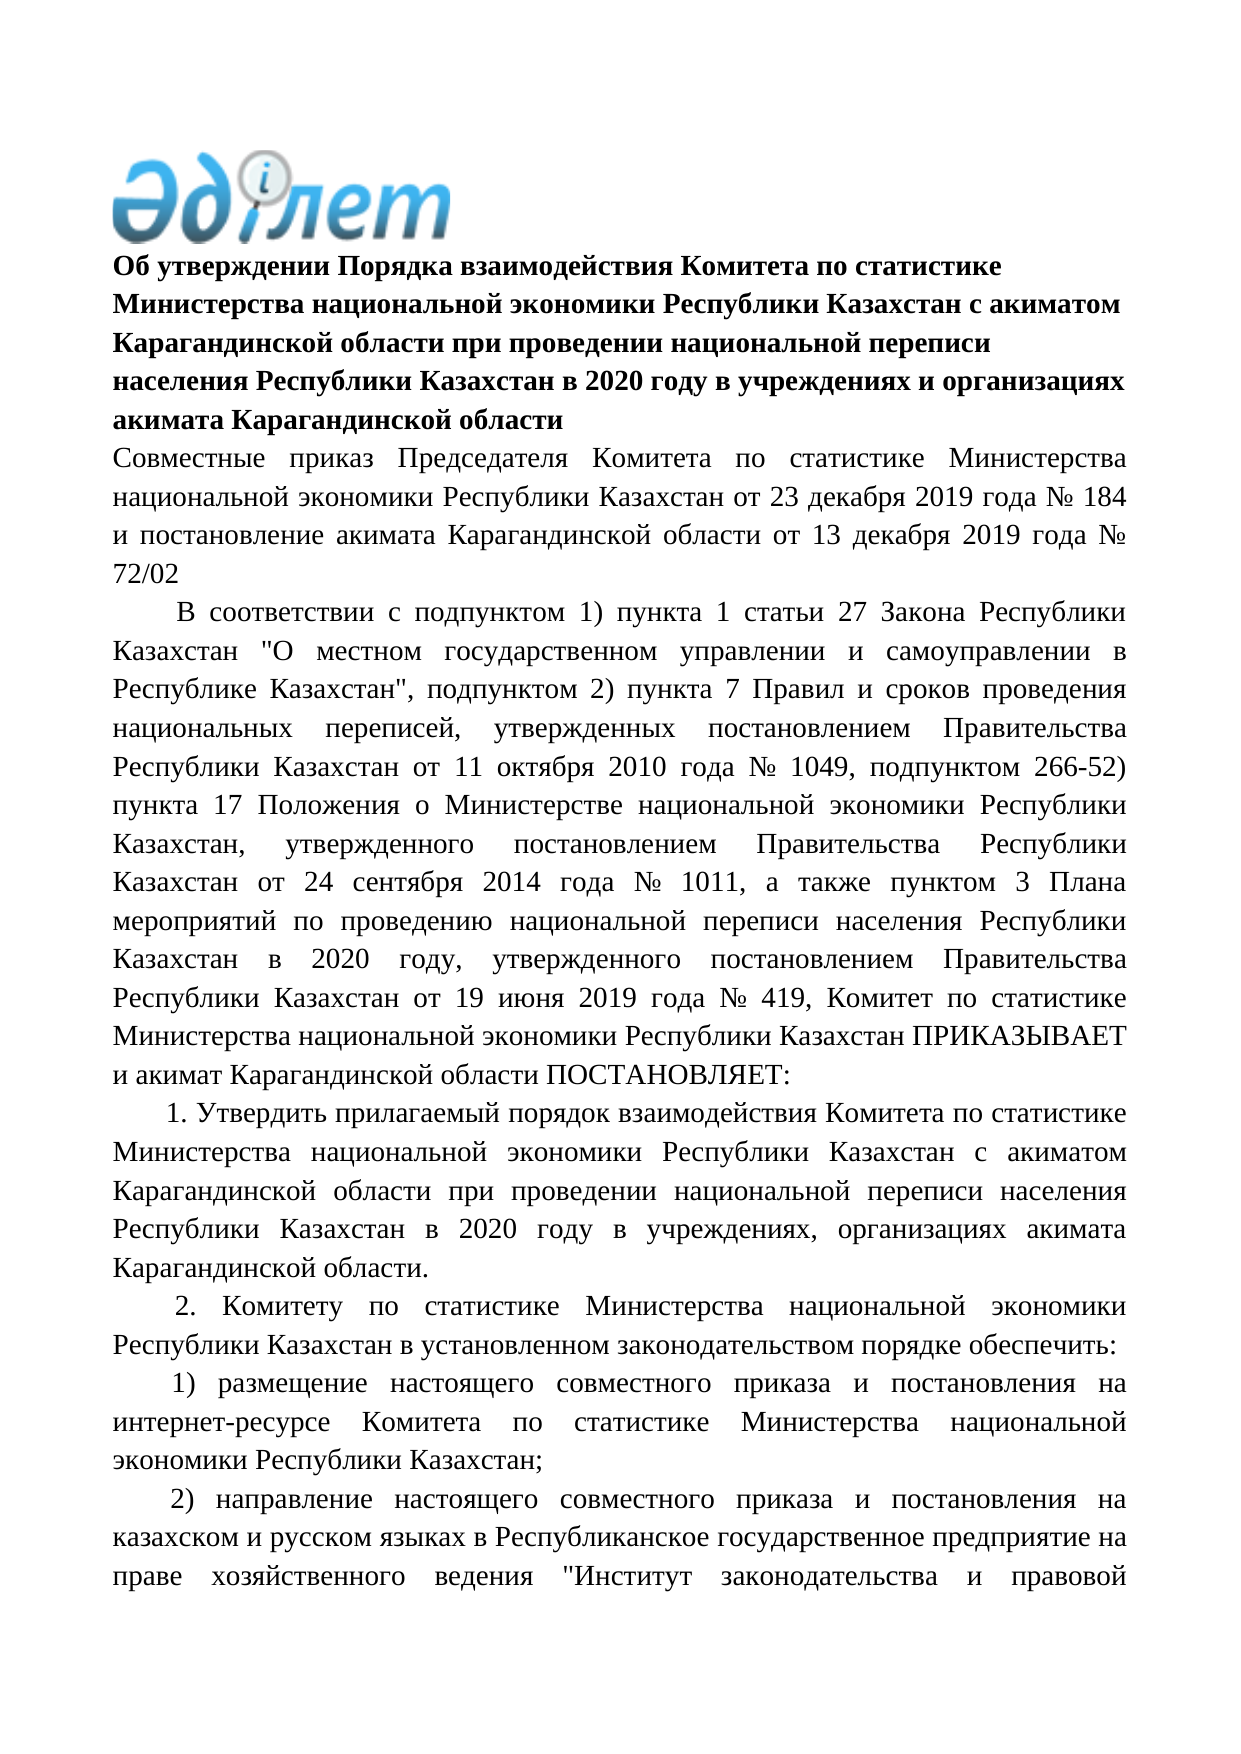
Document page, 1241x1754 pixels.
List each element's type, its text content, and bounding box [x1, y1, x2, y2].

text 1. Утвердить прилагаемый порядок взаимодействия Комитета по статистике Министерства национальной экономики Республики Казахстан с акиматом Карагандинской области при проведении национальной переписи населения Республики Казахстан в 2020 году в учреждениях, организациях акимата Карагандинской области. [112, 1096, 1128, 1283]
text Об утверждении Порядка взаимодействия Комитета по статистике Министерства национальной экономики Республики Казахстан с акиматом Карагандинской области при проведении национальной переписи населения Республики Казахстан в 2020 году в учреждениях и организациях акимата Карагандинской области [112, 248, 1128, 435]
text Совместные приказ Председателя Комитета по статистике Министерства национальной экономики Республики Казахстан от 23 декабря 2019 года № 184 и постановление акимата Карагандинской области от 13 декабря 2019 года № 72/02 [112, 440, 1128, 589]
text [112, 1481, 1128, 1592]
text 1) размещение настоящего совместного приказа и постановления на интернет-ресурсе Комитета по статистике Министерства национальной экономики Республики Казахстан; [112, 1365, 1128, 1476]
text 2. Комитету по статистике Министерства национальной экономики Республики Казахстан в установленном законодательством порядке обеспечить: [112, 1288, 1128, 1360]
text В соответствии с подпунктом 1) пункта 1 статьи 27 Закона Республики Казахстан "О местном государственном управлении и самоуправлении в Республике Казахстан", подпунктом 2) пункта 7 Правил и сроков проведения национальных переписей, утвержденных постановлением Правительства Республики Казахстан от 11 октября 2010 года № 1049, подпунктом 266-52) пункта 17 Положения о Министерстве национальной экономики Республики Казахстан, утвержденного постановлением Правительства Республики Казахстан от 24 сентября 2014 года № 1011, а также пунктом 3 Плана мероприятий по проведению национальной переписи населения Республики Казахстан в 2020 году, утвержденного постановлением Правительства Республики Казахстан от 19 июня 2019 года № 419, Комитет по статистике Министерства национальной экономики Республики Казахстан ПРИКАЗЫВАЕТ и акимат Карагандинской области ПОСТАНОВЛЯЕТ: [112, 594, 1128, 1091]
picture [112, 150, 451, 244]
